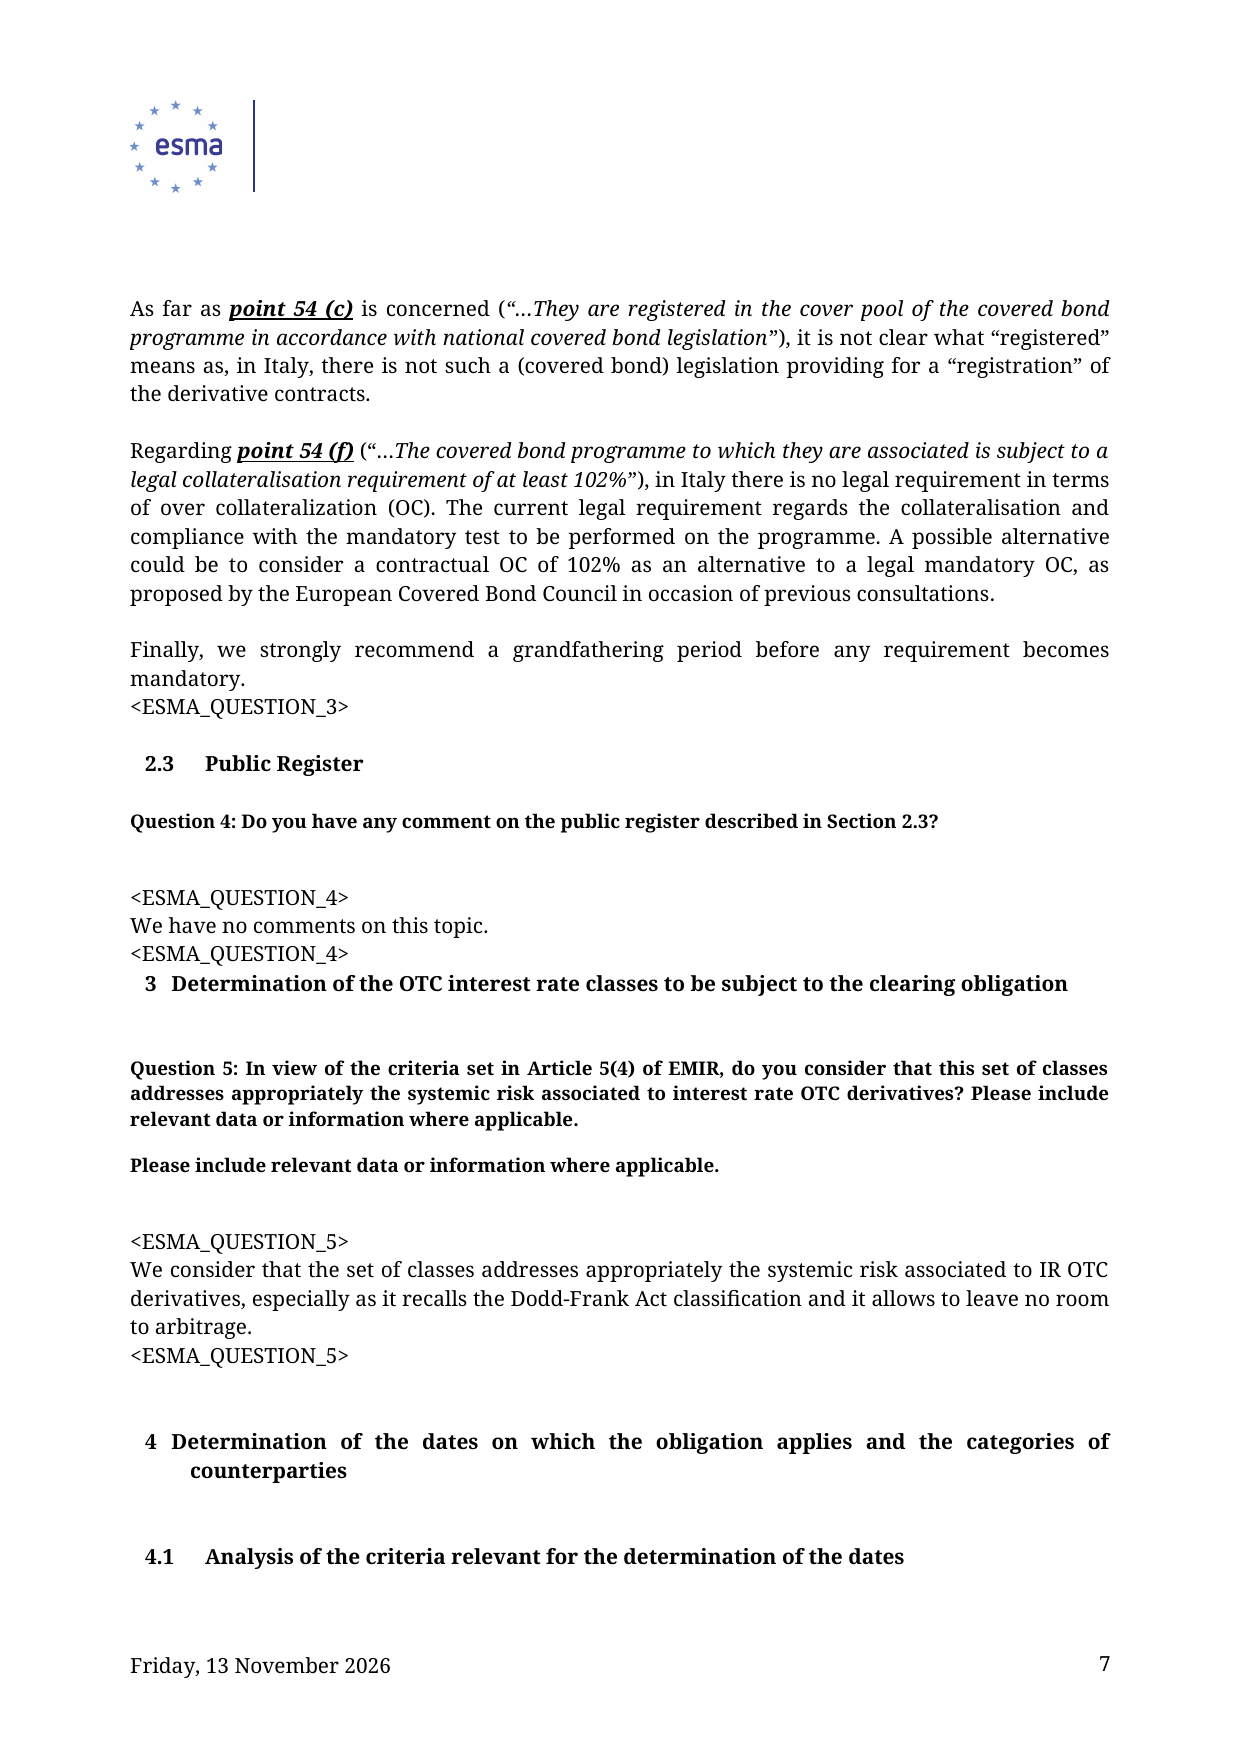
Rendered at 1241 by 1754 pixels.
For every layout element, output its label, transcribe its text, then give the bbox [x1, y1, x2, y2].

subtitle Analysis of the criteria relevant for the determination of the dates [145, 1542, 1110, 1570]
text Question 5: In view of the criteria set in Article 5(4) of EMIR, do you consider that this set of classes addresses appropriately the systemic risk associated to interest rate OTC derivatives? Please include relevant data or information where applicable. [130, 1055, 1110, 1131]
text <ESMA_QUESTION_3> [130, 692, 1110, 721]
subtitle Public Register [145, 749, 1110, 778]
text Regarding point 54 (f) (“…The covered bond programme to which they are associated is subject to a legal collateralisation requirement of at least 102%”), in Italy there is no legal requirement in terms of over collateralization (OC). The current legal requirement regards the collateralisation and compliance with the mandatory test to be performed on the programme. A possible alternative could be to consider a contractual OC of 102% as an alternative to a legal mandatory OC, as proposed by the European Covered Bond Council in occasion of previous consultations. [130, 436, 1110, 607]
text As far as point 54 (c) is concerned (“…They are registered in the cover pool of the covered bond programme in accordance with national covered bond legislation”), it is not clear what “registered” means as, in Italy, there is not such a (covered bond) legislation providing for a “registration” of the derivative contracts. [130, 294, 1110, 408]
text Please include relevant data or information where applicable. [130, 1152, 1110, 1178]
subtitle Determination of the dates on which the obligation applies and the categories of counterparties [145, 1426, 1110, 1484]
picture [129, 100, 223, 193]
text Question 4: Do you have any comment on the public register described in Section 2.3? [130, 808, 1110, 833]
text <ESMA_QUESTION_5> [130, 1341, 1110, 1369]
subtitle Determination of the OTC interest rate classes to be subject to the clearing obligation [145, 968, 1110, 997]
text Finally, we strongly recommend a grandfathering period before any requirement becomes mandatory. [130, 636, 1110, 692]
text <ESMA_QUESTION_5> [130, 1227, 1110, 1255]
text We consider that the set of classes addresses appropriately the systemic risk associated to IR OTC derivatives, especially as it recalls the Dodd-Frank Act classification and it allows to leave no room to arbitrage. [130, 1255, 1110, 1341]
text <ESMA_QUESTION_4> [130, 939, 1110, 968]
text <ESMA_QUESTION_4> [130, 883, 1110, 911]
text We have no comments on this topic. [130, 911, 1110, 939]
